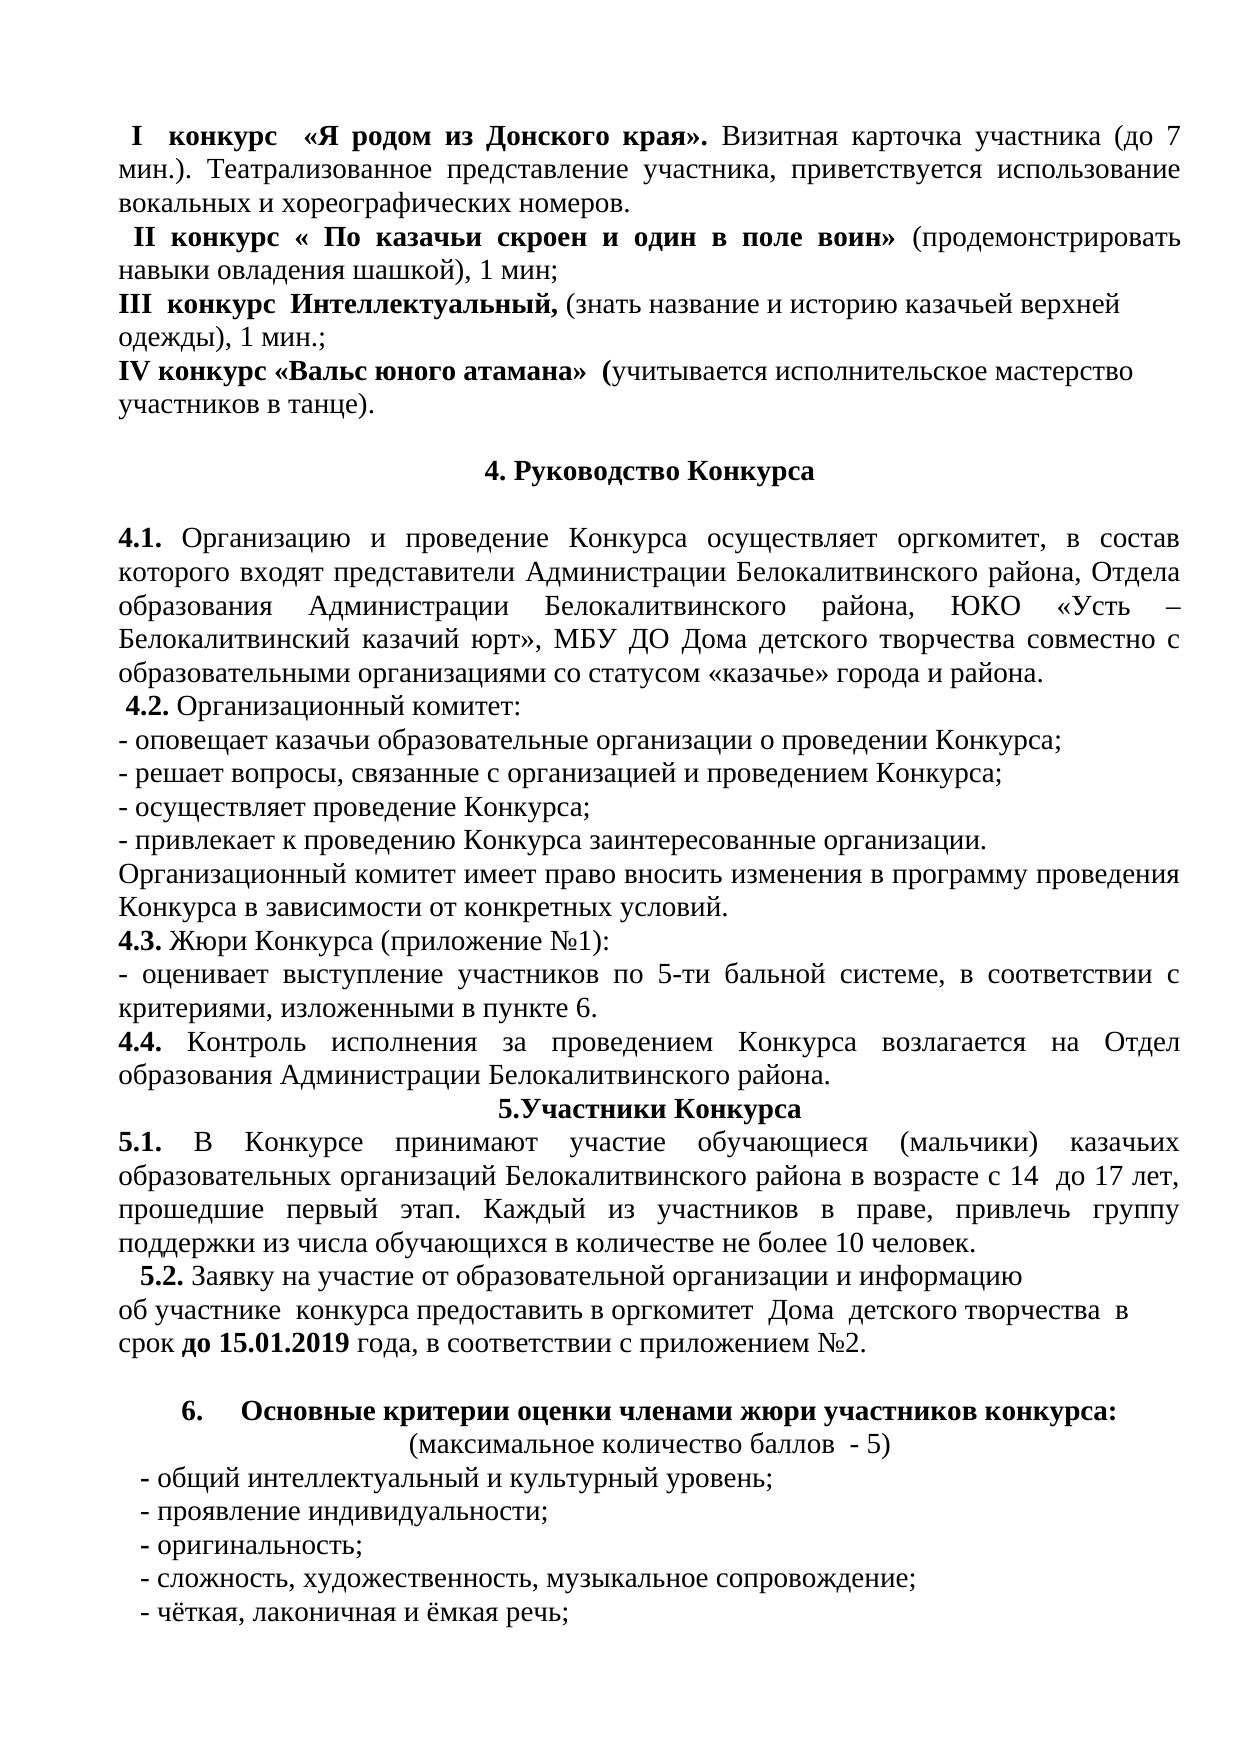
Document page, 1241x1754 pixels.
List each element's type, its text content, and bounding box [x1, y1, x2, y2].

text - привлекает к проведению Конкурса заинтересованные организации. [118, 822, 1181, 856]
text 5.Участники Конкурса [118, 1091, 1181, 1124]
list Основные критерии оценки членами жюри участников конкурса: [118, 1393, 1181, 1426]
text 4. Руководство Конкурса [118, 453, 1181, 487]
text 5.2. Заявку на участие от образовательной организации и информацию [118, 1258, 1181, 1292]
text (максимальное количество баллов - 5) [118, 1426, 1181, 1460]
text - общий интеллектуальный и культурный уровень; [118, 1460, 1181, 1493]
text - оповещает казачьи образовательные организации о проведении Конкурса; [118, 722, 1181, 755]
text - решает вопросы, связанные с организацией и проведением Конкурса; [118, 755, 1181, 789]
text 4.1. Организацию и проведение Конкурса осуществляет оргкомитет, в состав которого входят представители Администрации Белокалитвинского района, Отдела образования Администрации Белокалитвинского района, ЮКО «Усть – Белокалитвинский казачий юрт», МБУ ДО Дома детского творчества совместно с образовательными организациями со статусом «казачье» города и района. [118, 521, 1181, 688]
text - проявление индивидуальности; [118, 1493, 1181, 1527]
text 5.1. В Конкурсе принимают участие обучающиеся (мальчики) казачьих образовательных организаций Белокалитвинского района в возрасте с 14 до 17 лет, прошедшие первый этап. Каждый из участников в праве, привлечь группу поддержки из числа обучающихся в количестве не более 10 человек. [118, 1124, 1181, 1258]
text - осуществляет проведение Конкурса; [118, 789, 1181, 822]
text I конкурс «Я родом из Донского края». Визитная карточка участника (до 7 мин.). Театрализованное представление участника, приветствуется использование вокальных и хореографических номеров. [118, 118, 1181, 219]
text II конкурс « По казачьи скроен и один в поле воин» (продемонстрировать навыки овладения шашкой), 1 мин; [118, 219, 1181, 286]
text Организационный комитет имеет право вносить изменения в программу проведения Конкурса в зависимости от конкретных условий. [118, 856, 1181, 923]
text - чёткая, лаконичная и ёмкая речь; [118, 1594, 1181, 1627]
text - сложность, художественность, музыкальное сопровождение; [118, 1560, 1181, 1594]
text - оригинальность; [118, 1527, 1181, 1560]
text 4.2. Организационный комитет: [118, 688, 1181, 722]
text об участнике конкурса предоставить в оргкомитет Дома детского творчества в срок до 15.01.2019 года, в соответствии с приложением №2. [118, 1292, 1181, 1359]
text 4.4. Контроль исполнения за проведением Конкурса возлагается на Отдел образования Администрации Белокалитвинского района. [118, 1024, 1181, 1091]
text III конкурс Интеллектуальный, (знать название и историю казачьей верхней одежды), 1 мин.; [118, 286, 1181, 353]
text 4.3. Жюри Конкурса (приложение №1): [118, 923, 1181, 957]
text IV конкурс «Вальс юного атамана» (учитывается исполнительское мастерство участников в танце). [118, 353, 1181, 420]
text - оценивает выступление участников по 5-ти бальной системе, в соответствии с критериями, изложенными в пункте 6. [118, 957, 1181, 1024]
